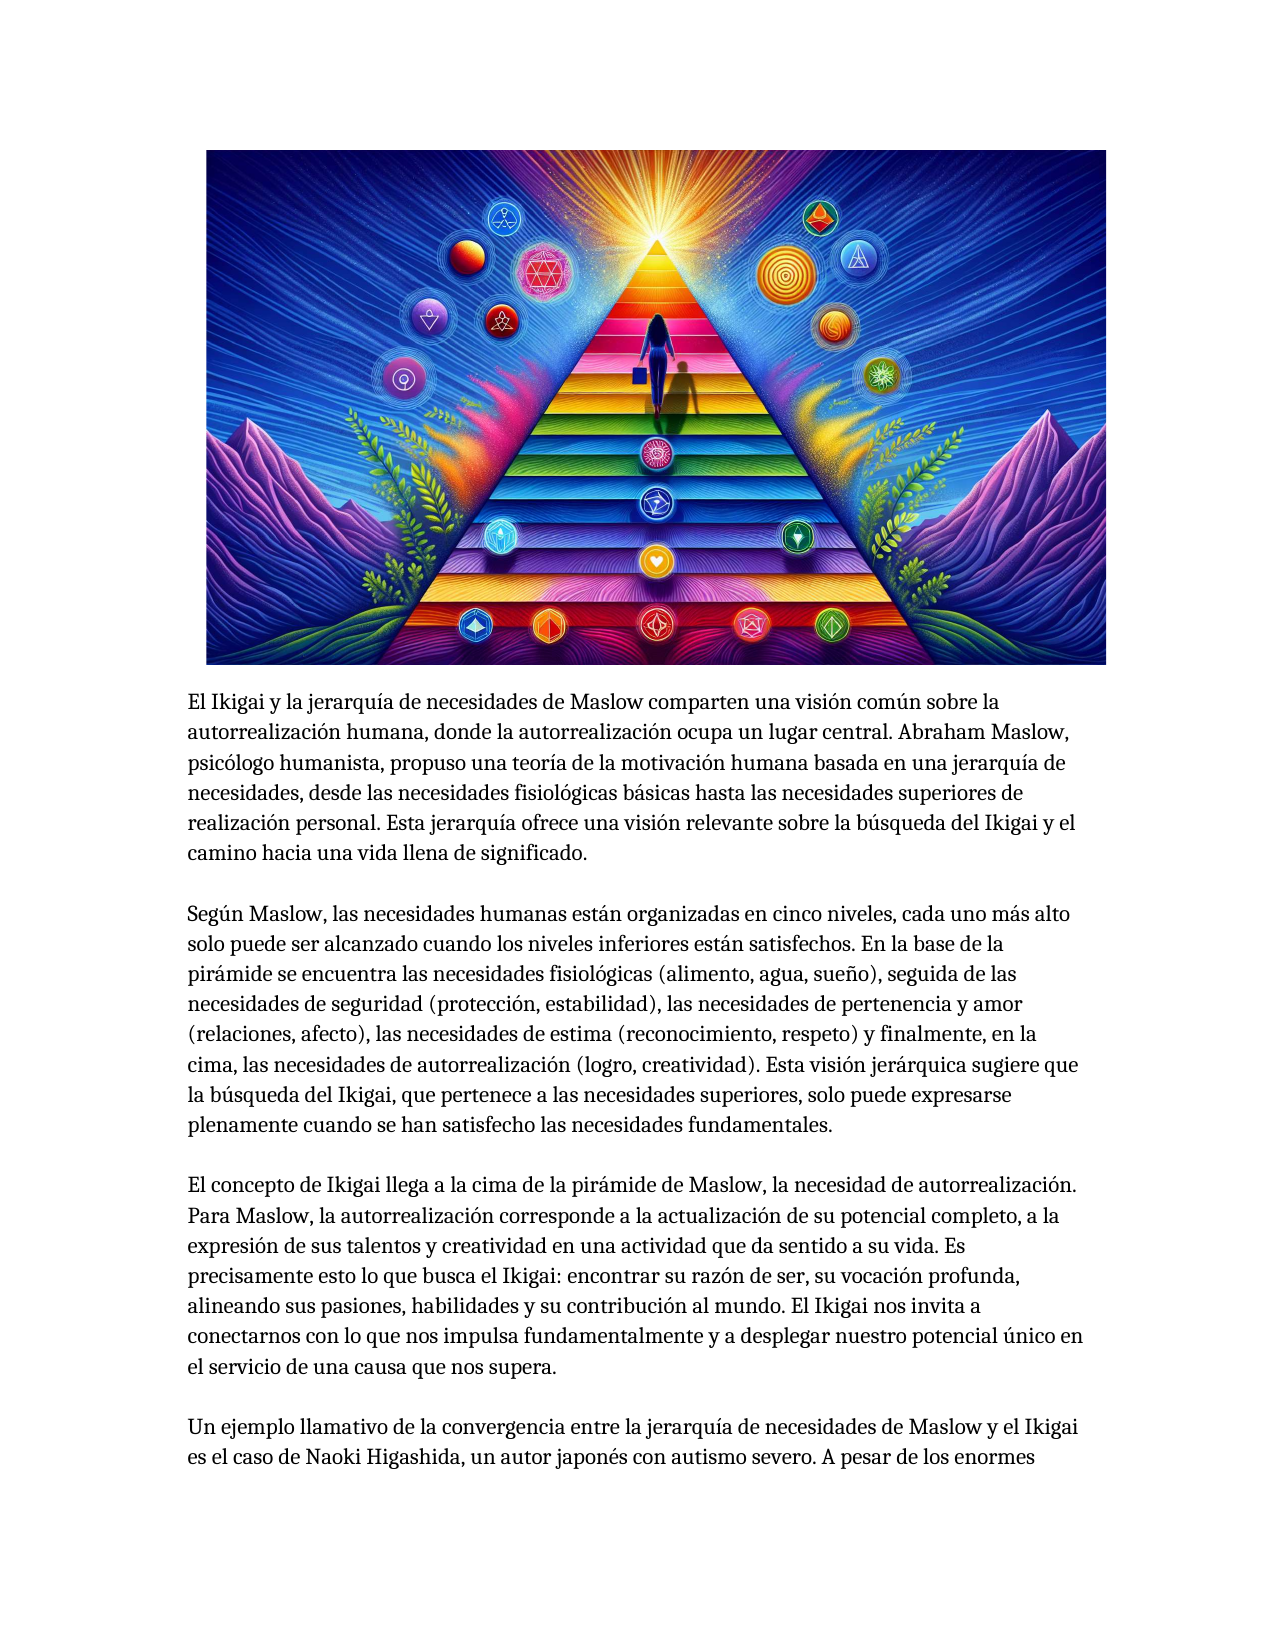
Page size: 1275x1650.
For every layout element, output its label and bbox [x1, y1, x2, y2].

picture [206, 150, 1107, 665]
text [187, 689, 1087, 1471]
